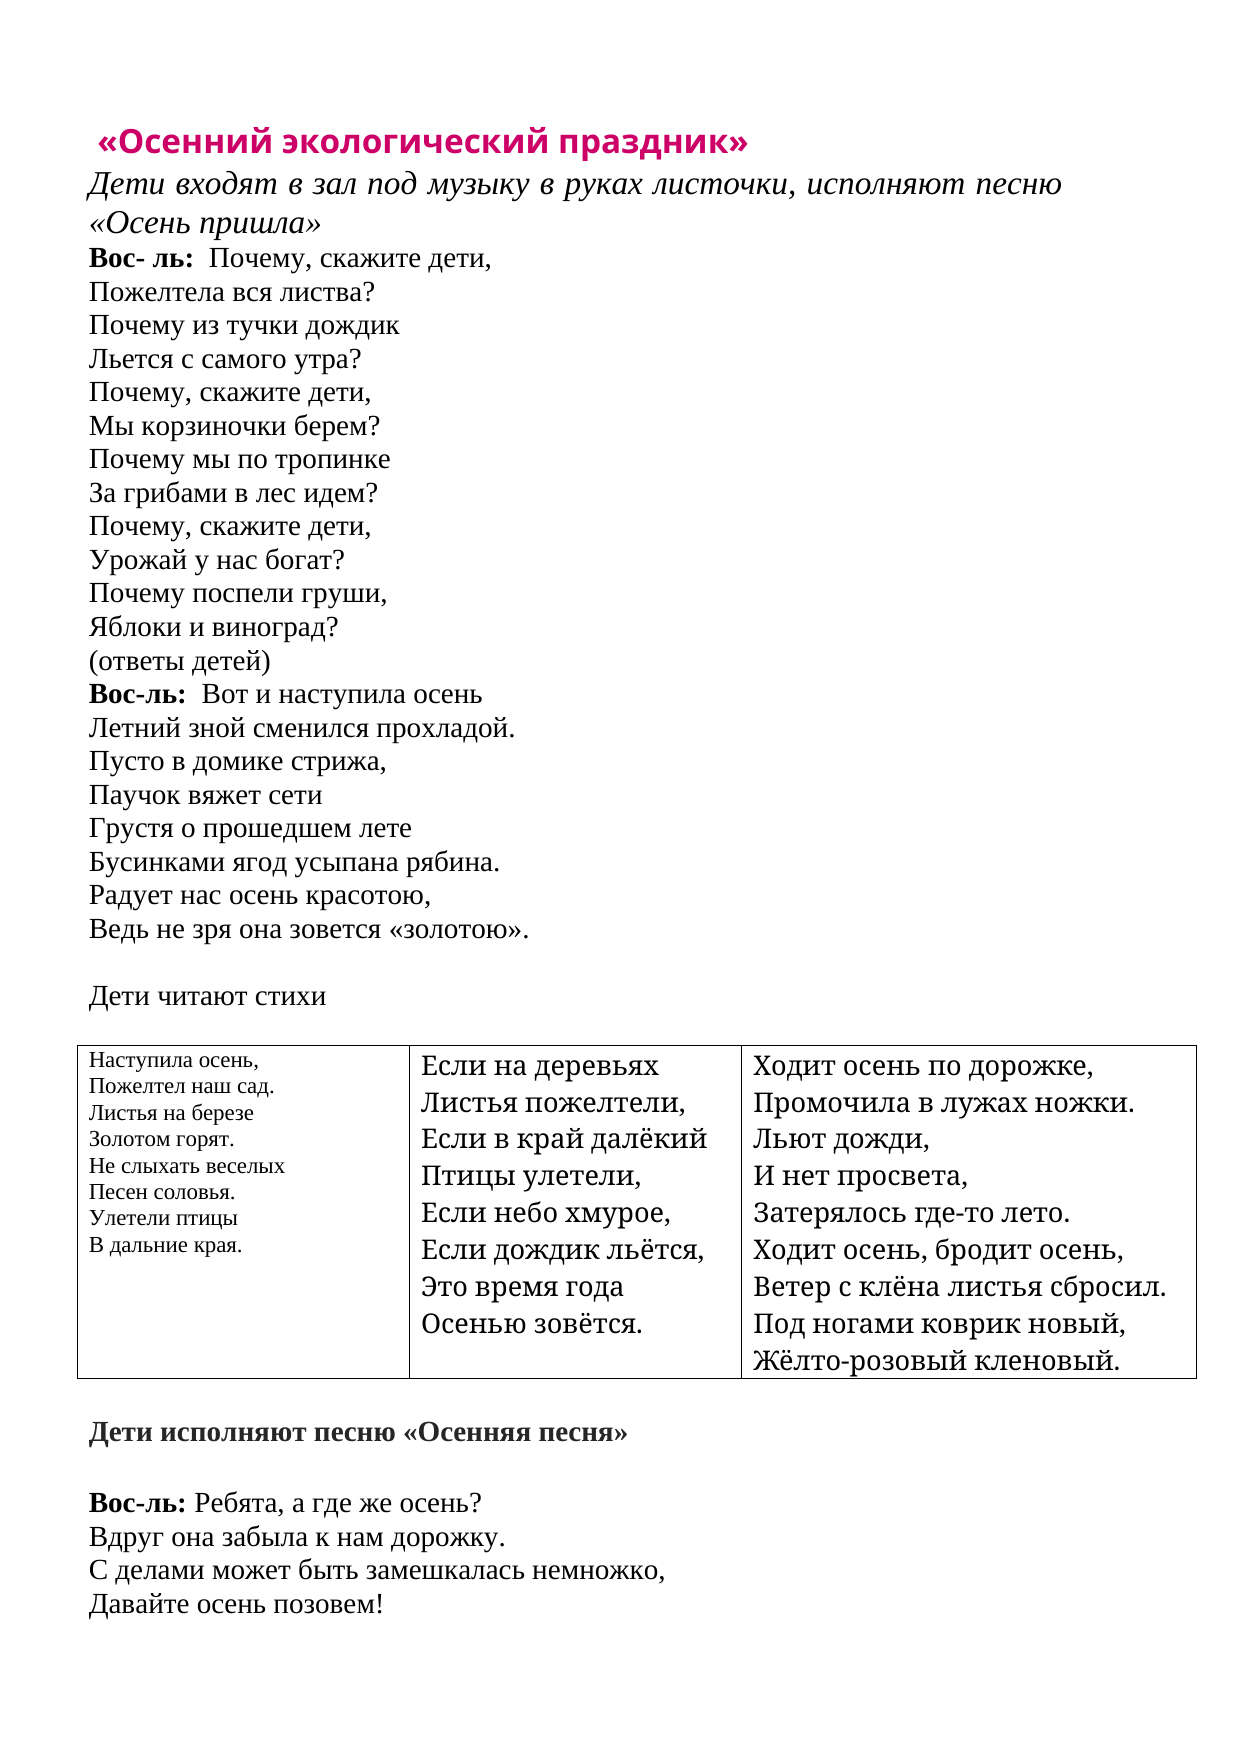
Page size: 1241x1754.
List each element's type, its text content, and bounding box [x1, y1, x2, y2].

table_header Наступила осень, Пожелтел наш сад. Листья на березе Золотом горят. Не слыхать веселых Песен соловья. Улетели птицы В дальние края. [78, 1046, 409, 1378]
text Ведь не зря она зовется «золотою». [88, 911, 1063, 944]
text Грустя о прошедшем лете [88, 810, 1063, 844]
text Дети входят в зал под музыку в руках листочки, исполняют песню «Осень пришла» [88, 163, 1063, 240]
text Дети читают стихи [88, 978, 1063, 1012]
table_header Если на деревьях Листья пожелтели, Если в край далёкий Птицы улетели, Если небо хмурое, Если дождик льётся, Это время года Осенью зовётся. [410, 1046, 741, 1378]
text Давайте осень позовем! [88, 1586, 1063, 1619]
text Бусинками ягод усыпана рябина. [88, 844, 1063, 877]
text Пожелтела вся листва? [88, 274, 1063, 307]
text Урожай у нас богат? [88, 542, 1063, 576]
text Яблоки и виноград? [88, 609, 1063, 643]
text Пусто в домике стрижа, [88, 743, 1063, 777]
text (ответы детей) [88, 643, 1063, 676]
text Летний зной сменился прохладой. [88, 710, 1063, 743]
table_header Ходит осень по дорожке, Промочила в лужах ножки. Льют дожди, И нет просвета, Затерялось где-то лето. Ходит осень, бродит осень, Ветер с клёна листья сбросил. Под ногами коврик новый, Жёлто-розовый кленовый. [742, 1046, 1196, 1378]
text Почему поспели груши, [88, 576, 1063, 609]
text Почему, скажите дети, [88, 374, 1063, 408]
text Льется с самого утра? [88, 341, 1063, 374]
text «Осенний экологический праздник» [88, 118, 1063, 163]
text Паучок вяжет сети [88, 777, 1063, 810]
text Дети исполняют песню «Осенняя песня» [88, 1413, 1063, 1448]
text Вдруг она забыла к нам дорожку. [88, 1519, 1063, 1552]
text Мы корзиночки берем? [88, 408, 1063, 441]
text С делами может быть замешкалась немножко, [88, 1552, 1063, 1586]
text Вос-ль: Ребята, а где же осень? [88, 1485, 1063, 1519]
text Почему мы по тропинке [88, 441, 1063, 475]
text Вос-ль: Вот и наступила осень [88, 676, 1063, 710]
text За грибами в лес идем? [88, 475, 1063, 508]
text Почему из тучки дождик [88, 307, 1063, 341]
text Радует нас осень красотою, [88, 877, 1063, 911]
text Вос- ль: Почему, скажите дети, [88, 240, 1063, 274]
text Почему, скажите дети, [88, 508, 1063, 542]
